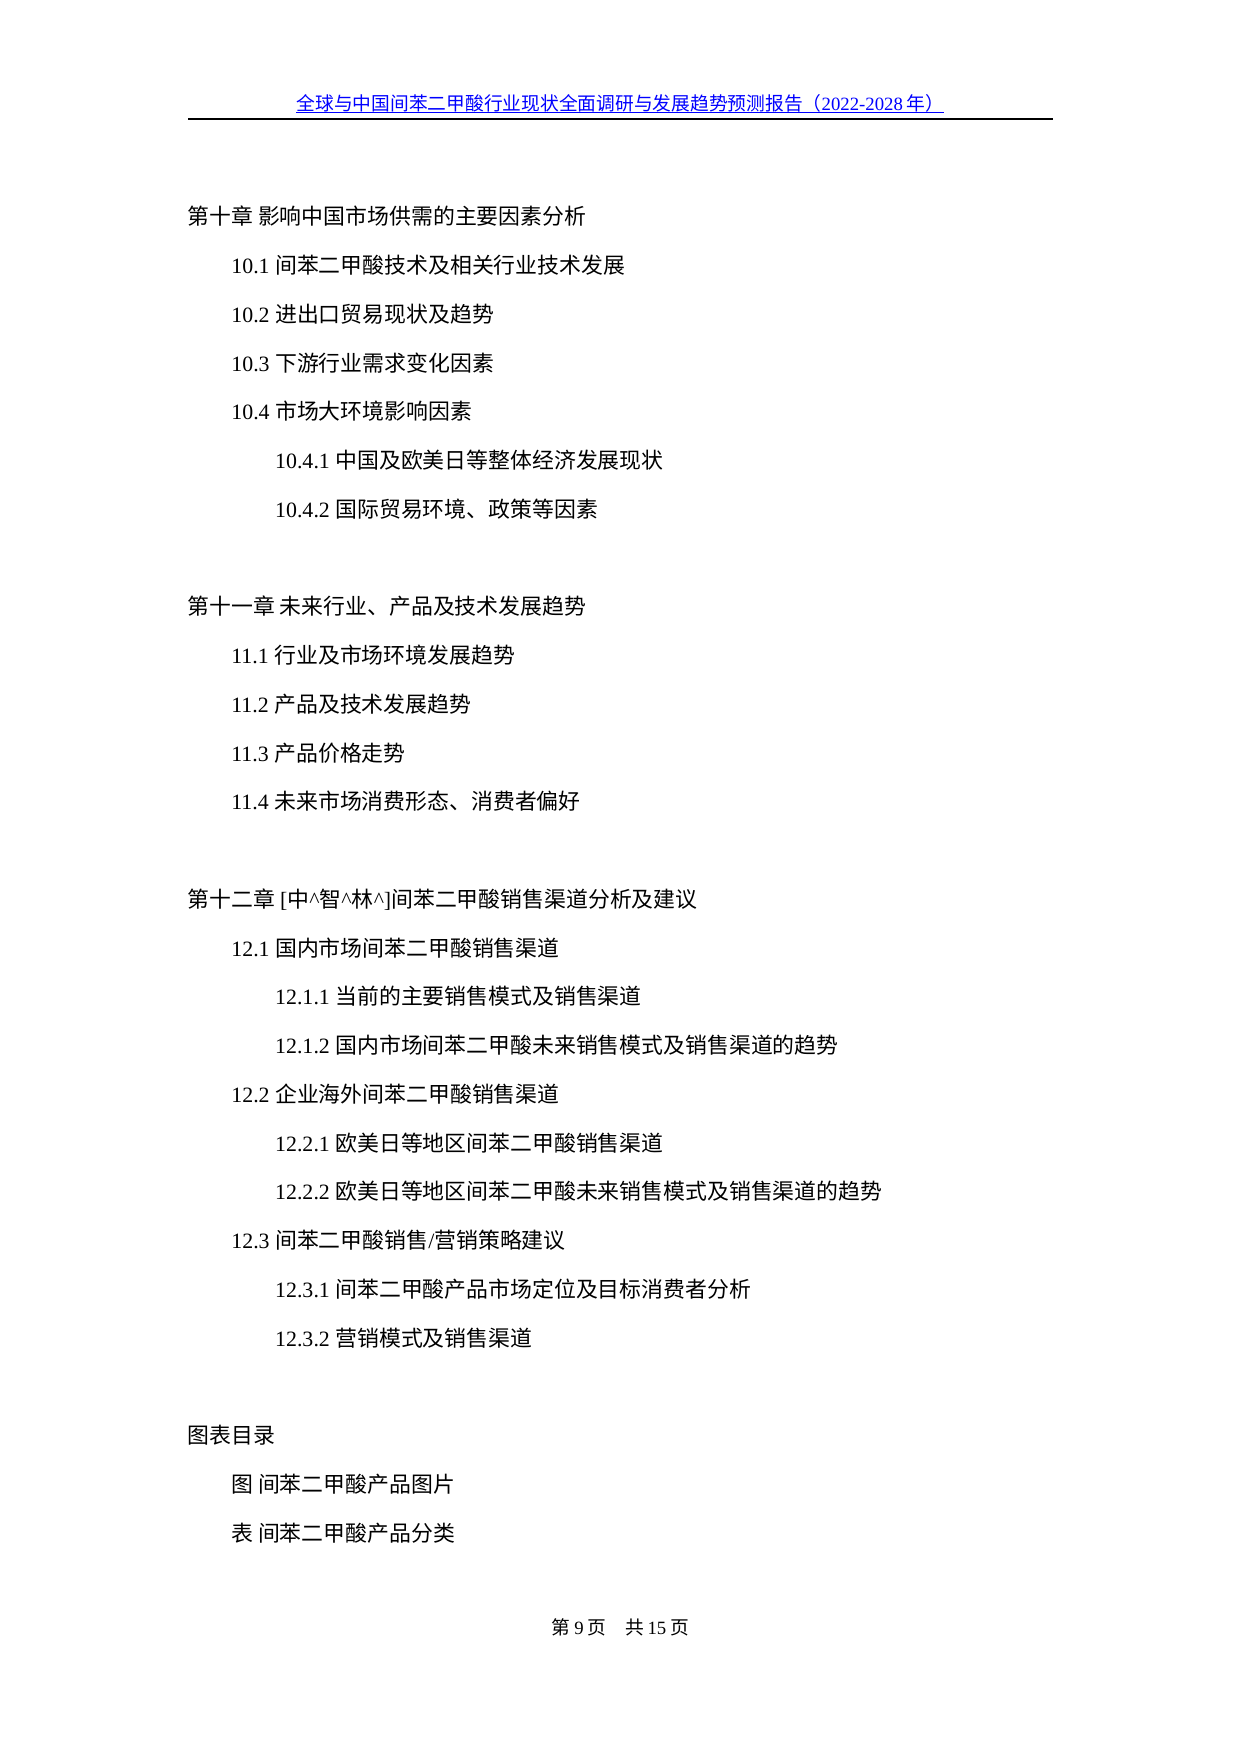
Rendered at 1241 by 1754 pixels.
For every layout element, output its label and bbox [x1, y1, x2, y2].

text [187, 150, 1053, 1548]
